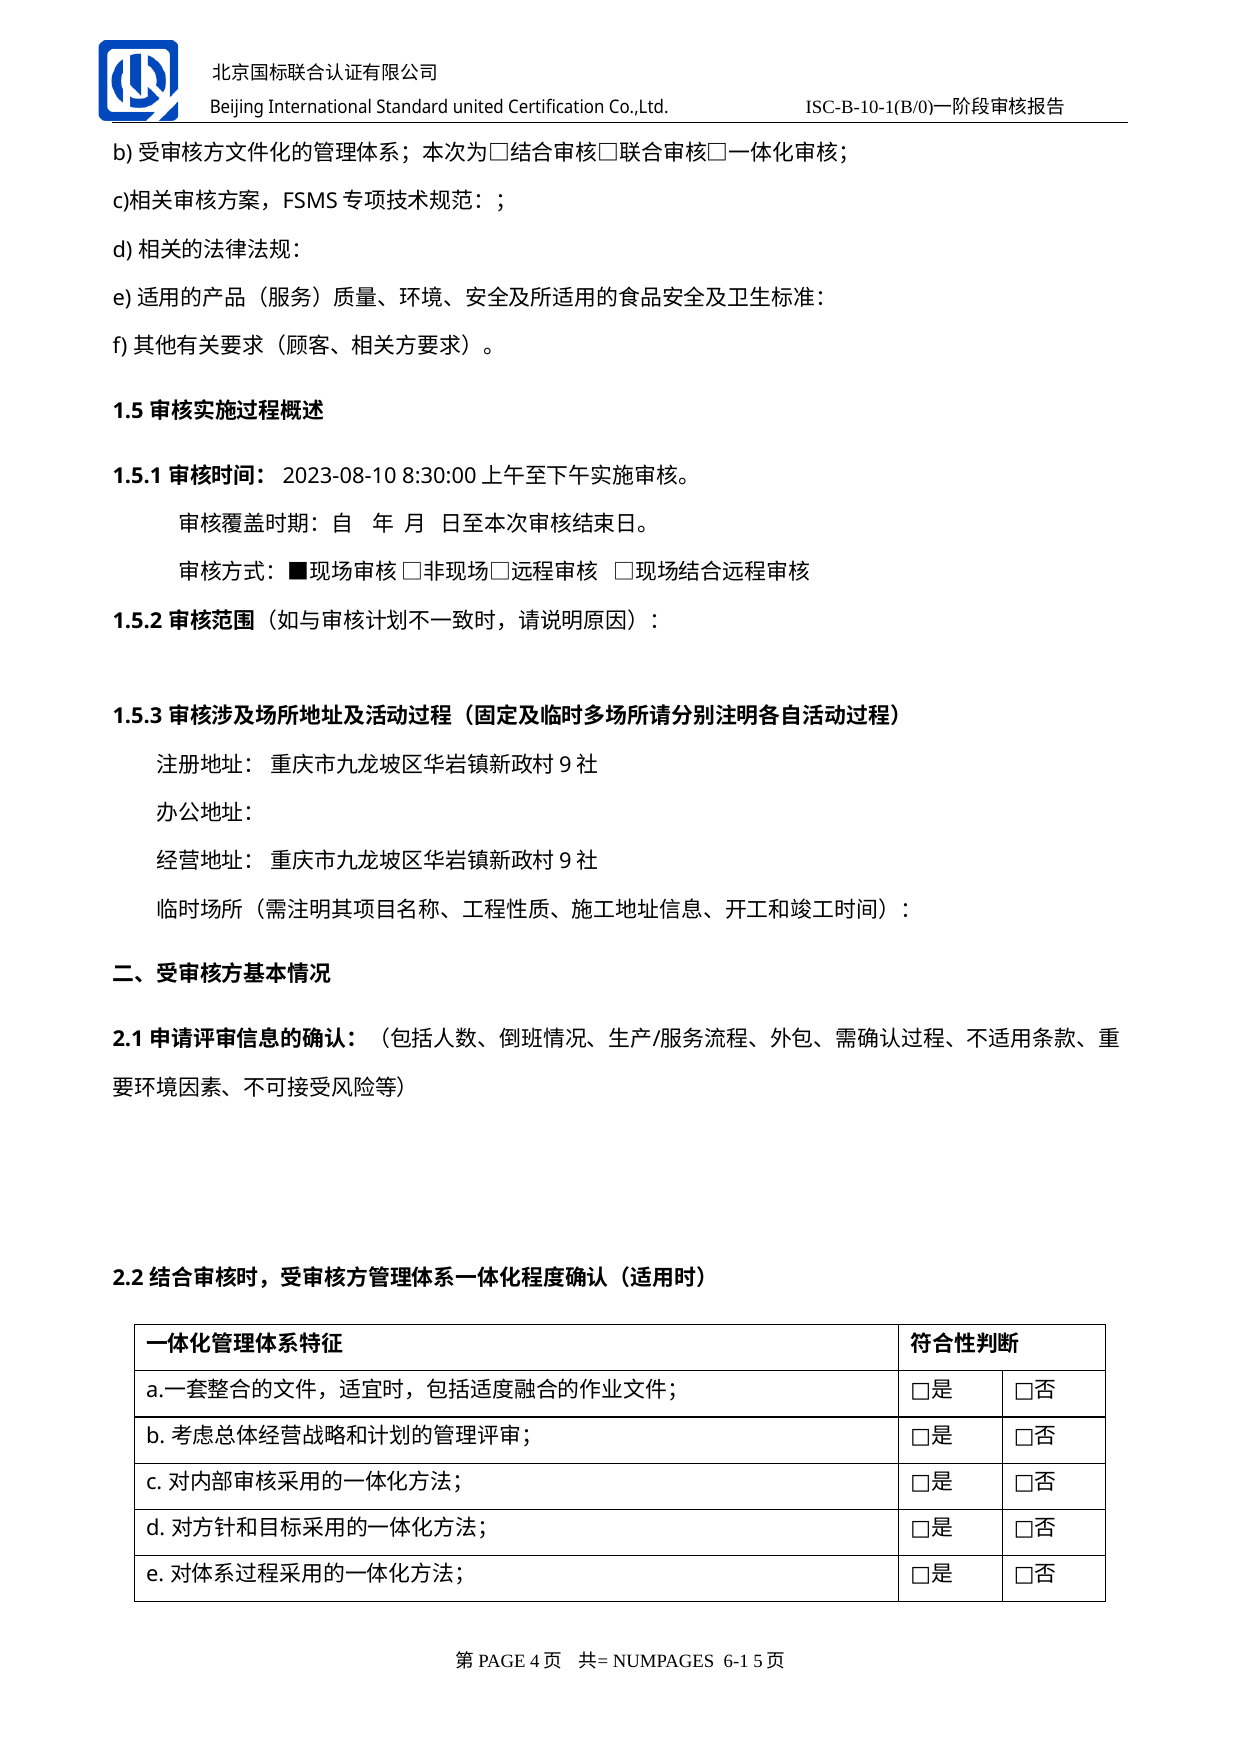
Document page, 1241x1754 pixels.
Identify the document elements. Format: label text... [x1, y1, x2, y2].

text 1.5.3 审核涉及场所地址及活动过程（固定及临时多场所请分别注明各自活动过程） [112, 698, 1128, 731]
table_cell b. 考虑总体经营战略和计划的管理评审； [135, 1418, 898, 1462]
table_cell a.一套整合的文件，适宜时，包括适度融合的作业文件； [135, 1371, 898, 1416]
picture [98, 40, 179, 121]
text 1.5 审核实施过程概述 [112, 393, 1128, 425]
text 1.5.2 审核范围（如与审核计划不一致时，请说明原因）： [112, 602, 1128, 635]
table_cell c. 对内部审核采用的一体化方法； [135, 1464, 898, 1508]
table_cell □是 [899, 1510, 1002, 1554]
table_cell □否 [1003, 1371, 1105, 1416]
table_cell □否 [1003, 1510, 1105, 1554]
text 审核覆盖时期：自 年 月 日至本次审核结束日。 [112, 506, 1128, 538]
text e) 适用的产品（服务）质量、环境、安全及所适用的食品安全及卫生标准： [112, 280, 1128, 312]
text 二、受审核方基本情况 [112, 956, 1128, 988]
text 注册地址： 重庆市九龙坡区华岩镇新政村9社 [112, 746, 1128, 779]
text d) 相关的法律法规： [112, 231, 1128, 264]
table_cell □否 [1003, 1418, 1105, 1462]
table_cell □否 [1003, 1464, 1105, 1508]
text 审核方式：■现场审核 □非现场□远程审核 □现场结合远程审核 [112, 554, 1128, 586]
table_cell d. 对方针和目标采用的一体化方法； [135, 1510, 898, 1554]
text 1.5.1 审核时间： 2023-08-10 8:30:00上午至下午实施审核。 [112, 457, 1128, 490]
text 办公地址： [112, 795, 1128, 827]
table_cell □是 [899, 1556, 1002, 1601]
table_cell □是 [899, 1464, 1002, 1508]
table_cell □是 [899, 1418, 1002, 1462]
text 经营地址： 重庆市九龙坡区华岩镇新政村9社 [112, 843, 1128, 876]
text c)相关审核方案，FSMS专项技术规范：； [112, 183, 1128, 216]
text f) 其他有关要求（顾客、相关方要求）。 [112, 328, 1128, 361]
text 临时场所（需注明其项目名称、工程性质、施工地址信息、开工和竣工时间）： [112, 891, 1128, 924]
table_header 符合性判断 [899, 1325, 1105, 1370]
text b) 受审核方文件化的管理体系；本次为□结合审核□联合审核□一体化审核； [112, 135, 1128, 167]
table_cell □否 [1003, 1556, 1105, 1601]
text 2.2 结合审核时，受审核方管理体系一体化程度确认（适用时） [112, 1260, 1128, 1292]
text 2.1 申请评审信息的确认：（包括人数、倒班情况、生产/服务流程、外包、需确认过程、不适用条款、重要环境因素、不可接受风险等） [112, 1021, 1128, 1102]
table_cell □是 [899, 1371, 1002, 1416]
table_cell e. 对体系过程采用的一体化方法； [135, 1556, 898, 1601]
table_header 一体化管理体系特征 [135, 1325, 898, 1370]
